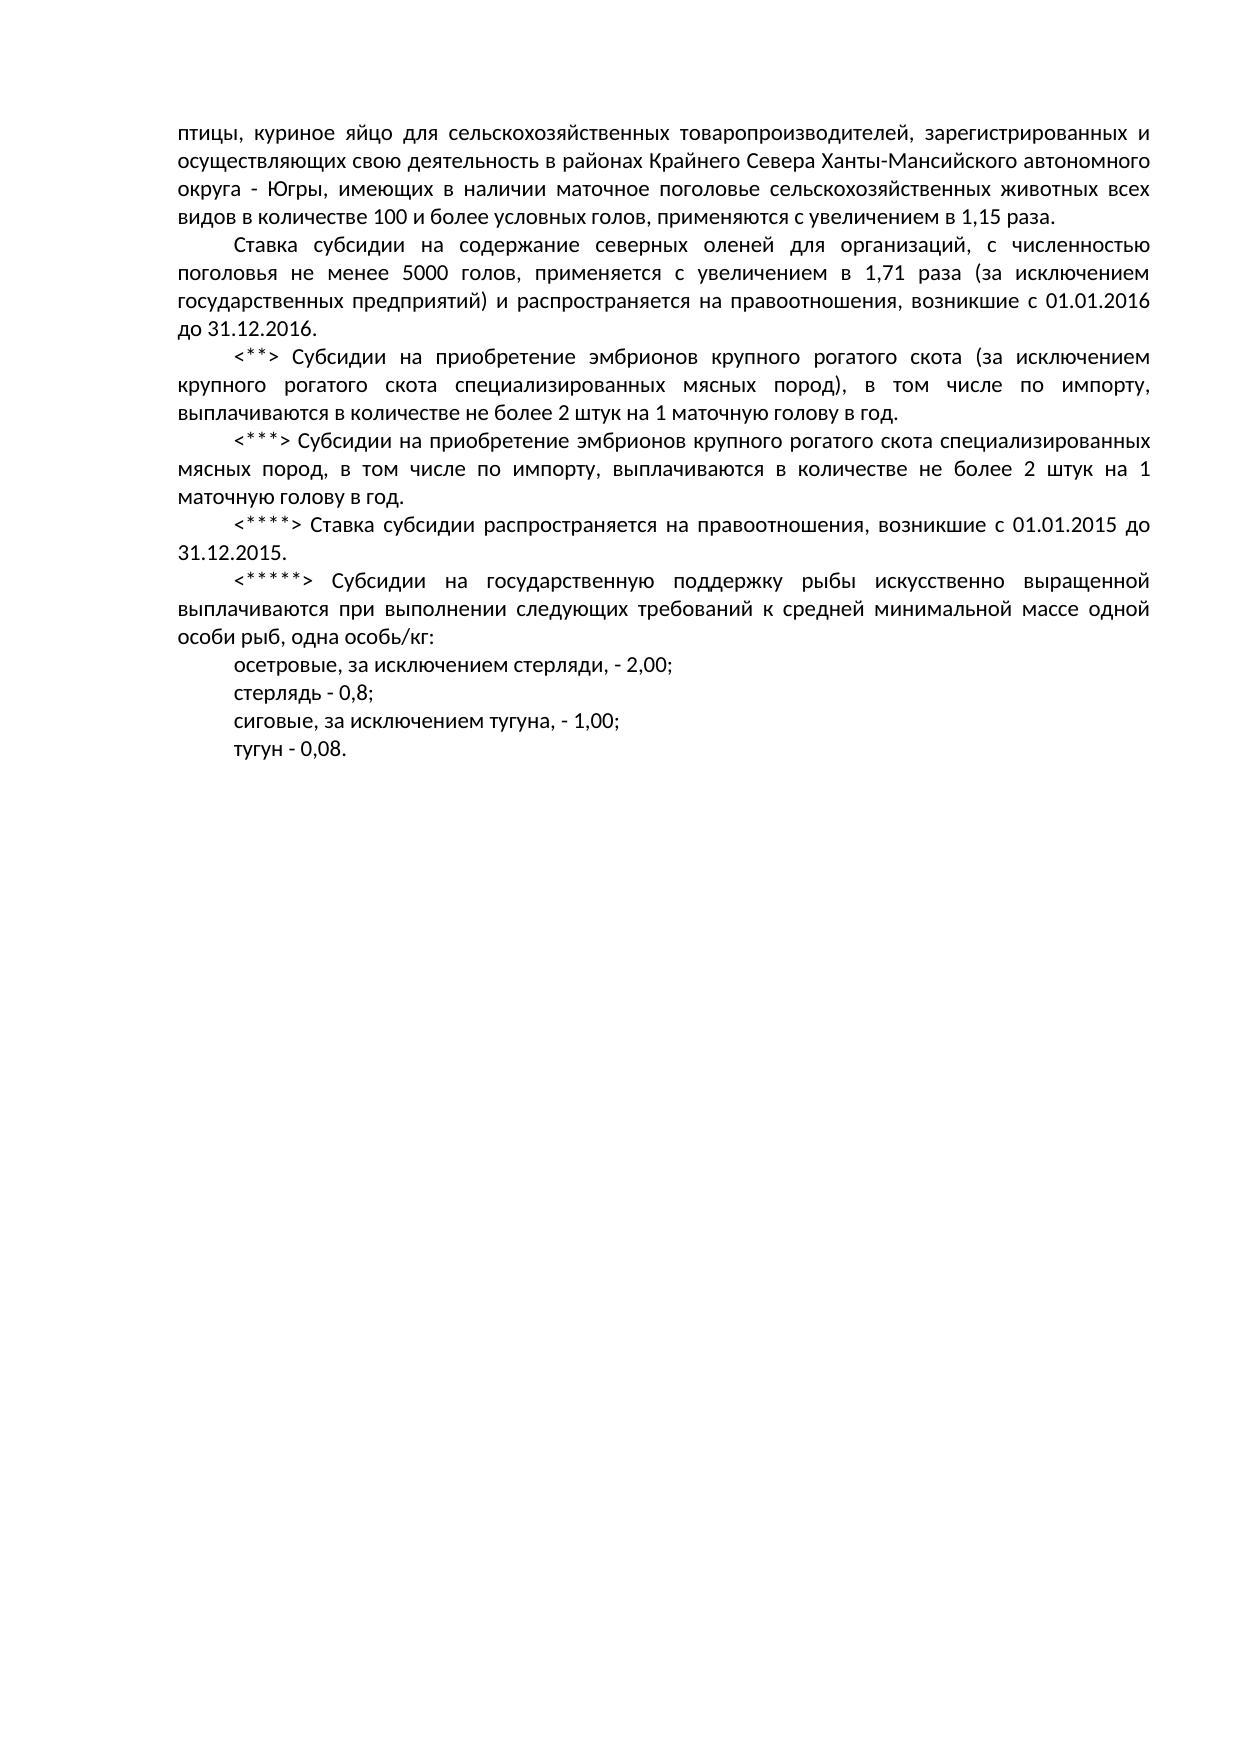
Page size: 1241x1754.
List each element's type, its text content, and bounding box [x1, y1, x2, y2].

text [177, 118, 1152, 230]
text <*****> Субсидии на государственную поддержку рыбы искусственно выращенной выплачиваются при выполнении следующих требований к средней минимальной массе одной особи рыб, одна особь/кг: [177, 566, 1152, 651]
text Ставка субсидии на содержание северных оленей для организаций, с численностью поголовья не менее 5000 голов, применяется с увеличением в 1,71 раза (за исключением государственных предприятий) и распространяется на правоотношения, возникшие с 01.01.2016 до 31.12.2016. [177, 230, 1152, 342]
text сиговые, за исключением тугуна, - 1,00; [177, 707, 1152, 734]
text <***> Субсидии на приобретение эмбрионов крупного рогатого скота специализированных мясных пород, в том числе по импорту, выплачиваются в количестве не более 2 штук на 1 маточную голову в год. [177, 426, 1152, 510]
text осетровые, за исключением стерляди, - 2,00; [177, 651, 1152, 678]
text тугун - 0,08. [177, 734, 1152, 763]
text <**> Субсидии на приобретение эмбрионов крупного рогатого скота (за исключением крупного рогатого скота специализированных мясных пород), в том числе по импорту, выплачиваются в количестве не более 2 штук на 1 маточную голову в год. [177, 342, 1152, 426]
text <****> Ставка субсидии распространяется на правоотношения, возникшие с 01.01.2015 до 31.12.2015. [177, 510, 1152, 566]
text стерлядь - 0,8; [177, 678, 1152, 707]
